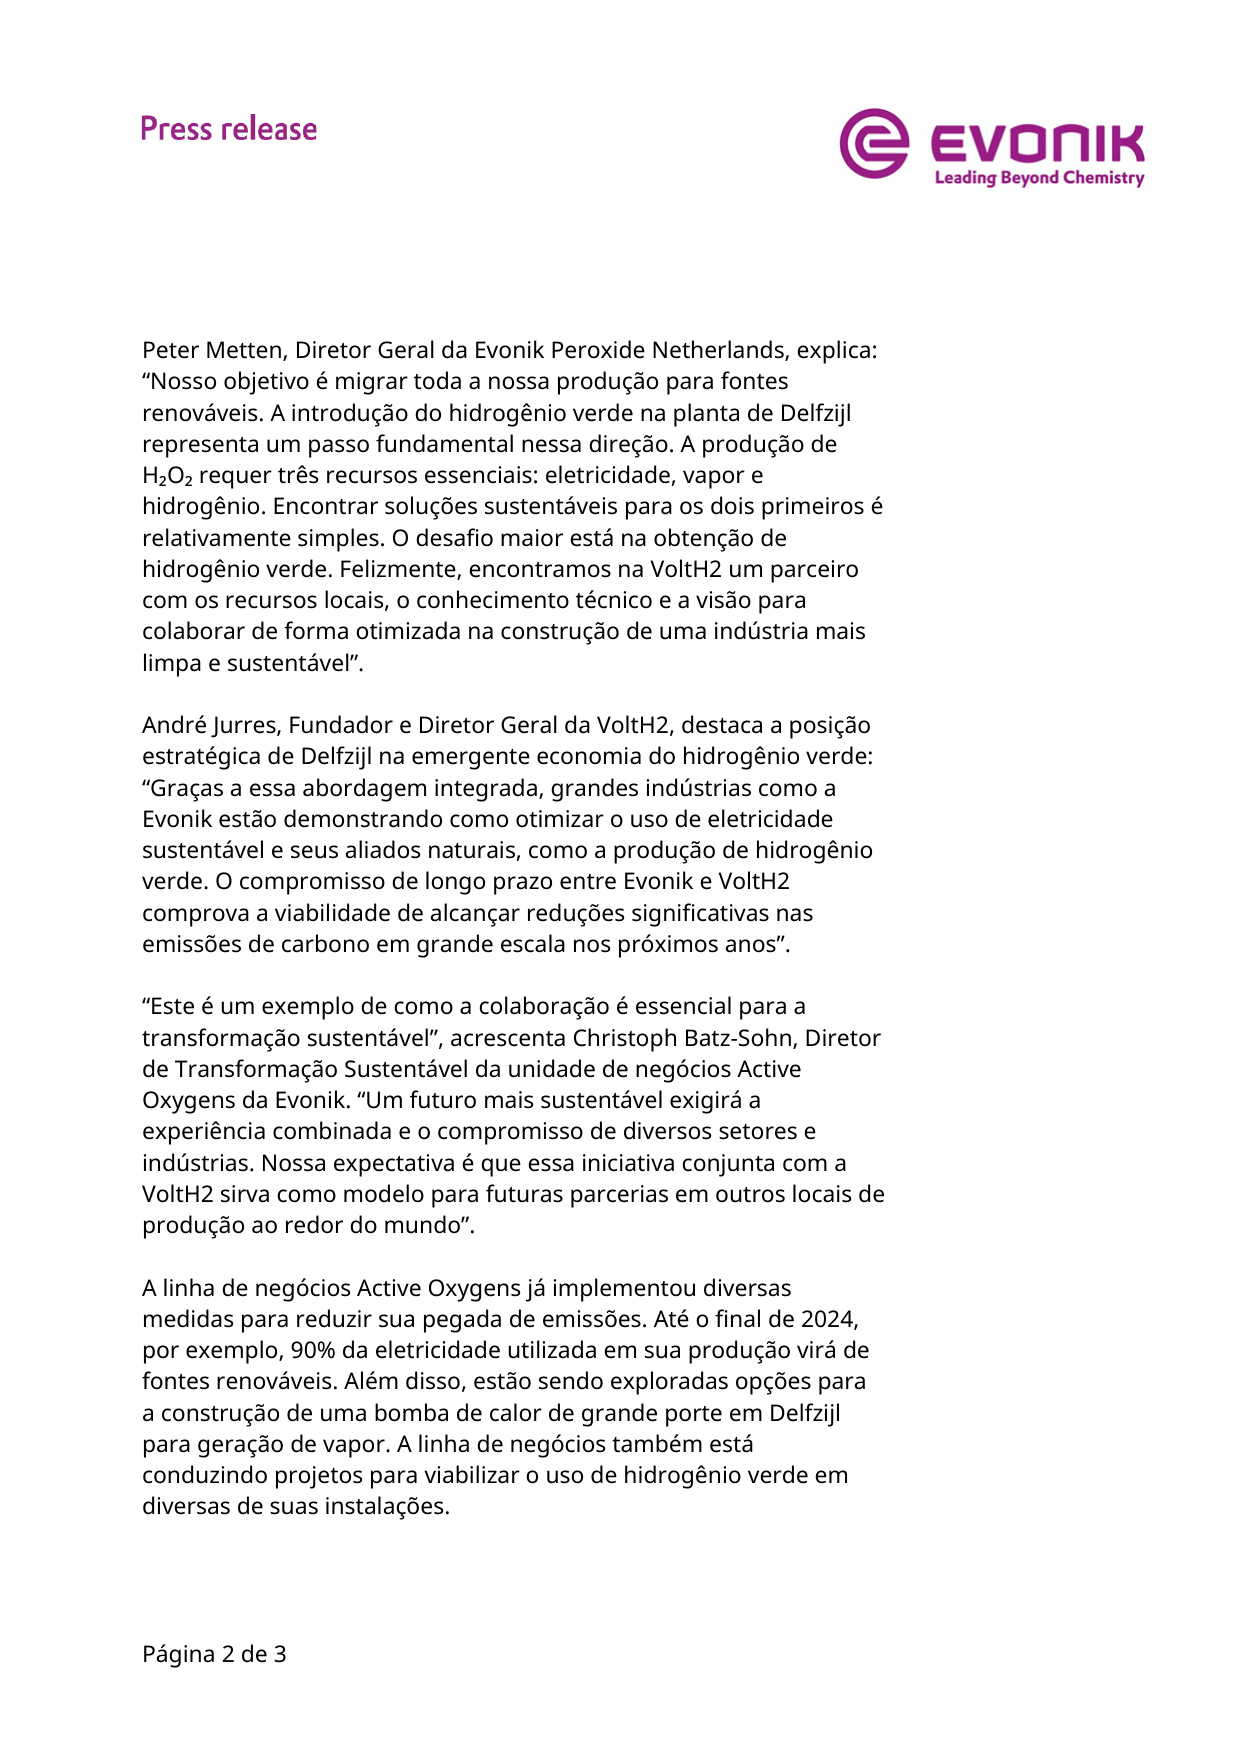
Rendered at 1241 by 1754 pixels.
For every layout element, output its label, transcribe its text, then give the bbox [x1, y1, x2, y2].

picture [838, 106, 1146, 189]
text “Este é um exemplo de como a colaboração é essencial para a transformação sustentável”, acrescenta Christoph Batz-Sohn, Diretor de Transformação Sustentável da unidade de negócios Active Oxygens da Evonik. “Um futuro mais sustentável exigirá a experiência combinada e o compromisso de diversos setores e indústrias. Nossa expectativa é que essa iniciativa conjunta com a VoltH2 sirva como modelo para futuras parcerias em outros locais de produção ao redor do mundo”. [142, 990, 886, 1240]
text A linha de negócios Active Oxygens já implementou diversas medidas para reduzir sua pegada de emissões. Até o final de 2024, por exemplo, 90% da eletricidade utilizada em sua produção virá de fontes renováveis. Além disso, estão sendo exploradas opções para a construção de uma bomba de calor de grande porte em Delfzijl para geração de vapor. A linha de negócios também está conduzindo projetos para viabilizar o uso de hidrogênio verde em diversas de suas instalações. [142, 1271, 886, 1521]
text André Jurres, Fundador e Diretor Geral da VoltH2, destaca a posição estratégica de Delfzijl na emergente economia do hidrogênio verde: “Graças a essa abordagem integrada, grandes indústrias como a Evonik estão demonstrando como otimizar o uso de eletricidade sustentável e seus aliados naturais, como a produção de hidrogênio verde. O compromisso de longo prazo entre Evonik e VoltH2 comprova a viabilidade de alcançar reduções significativas nas emissões de carbono em grande escala nos próximos anos”. [142, 708, 886, 958]
picture [141, 114, 317, 140]
text Peter Metten, Diretor Geral da Evonik Peroxide Netherlands, explica: “Nosso objetivo é migrar toda a nossa produção para fontes renováveis. A introdução do hidrogênio verde na planta de Delfzijl representa um passo fundamental nessa direção. A produção de H₂O₂ requer três recursos essenciais: eletricidade, vapor e hidrogênio. Encontrar soluções sustentáveis para os dois primeiros é relativamente simples. O desafio maior está na obtenção de hidrogênio verde. Felizmente, encontramos na VoltH2 um parceiro com os recursos locais, o conhecimento técnico e a visão para colaborar de forma otimizada na construção de uma indústria mais limpa e sustentável”. [142, 333, 886, 677]
